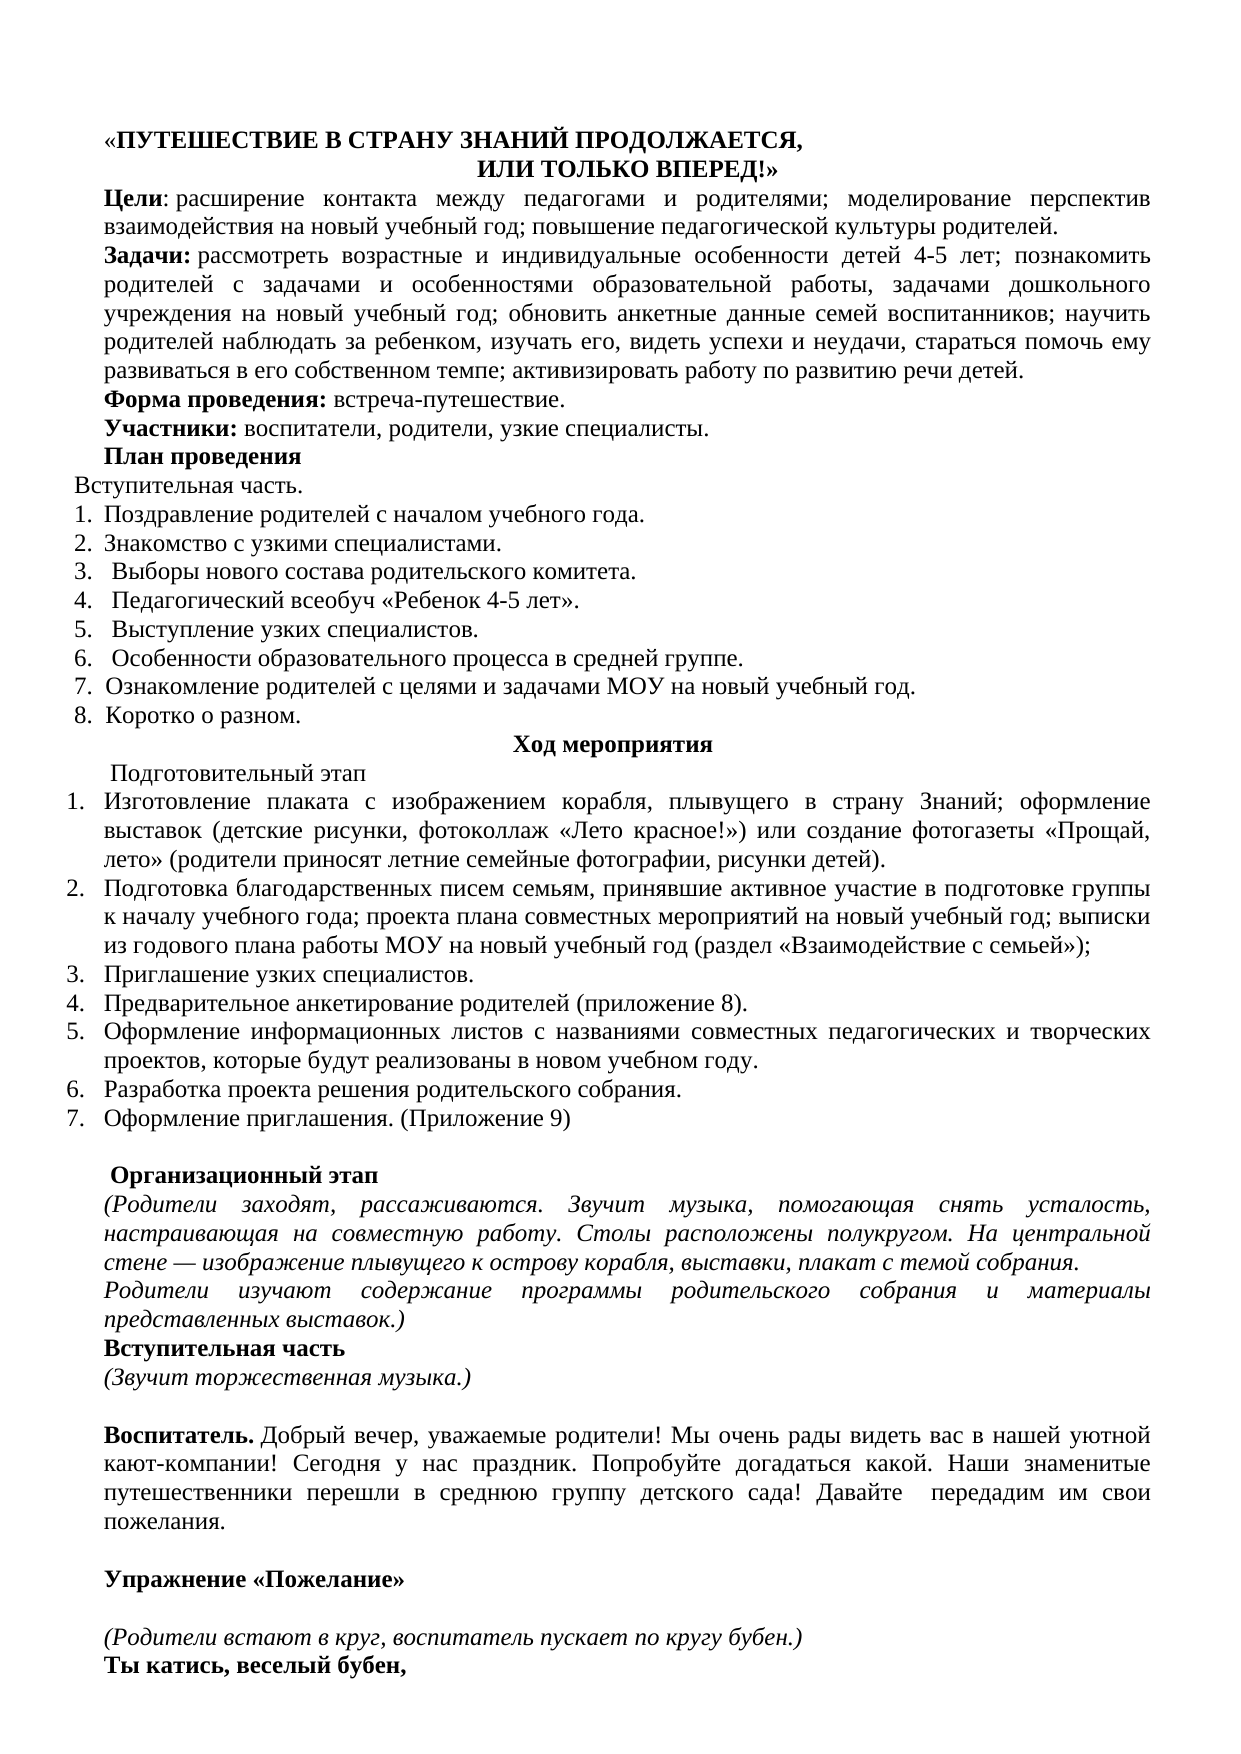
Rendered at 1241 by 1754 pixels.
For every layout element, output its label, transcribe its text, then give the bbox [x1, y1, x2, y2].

list Приглашение узких специалистов. [66, 959, 1152, 988]
text Вступительная часть. [74, 470, 1152, 499]
text 6. Особенности образовательного процесса в средней группе. [74, 643, 1152, 671]
list Предварительное анкетирование родителей (приложение 8). [66, 988, 1152, 1016]
list Подготовка благодарственных писем семьям, принявшие активное участие в подготовке группы к началу учебного года; проекта плана совместных мероприятий на новый учебный год; выписки из годового плана работы МОУ на новый учебный год (раздел «Взаимодействие с семьей»); [66, 873, 1152, 959]
text Участники: воспитатели, родители, узкие специалисты. [103, 413, 1152, 441]
text Воспитатель. Добрый вечер, уважаемые родители! Мы очень рады видеть вас в нашей уютной кают-компании! Сегодня у нас праздник. Попробуйте догадаться какой. Наши знаменитые путешественники перешли в среднюю группу детского сада! Давайте передадим им свои пожелания. [103, 1420, 1152, 1535]
text ИЛИ ТОЛЬКО ВПЕРЕД!» [103, 154, 1152, 183]
text 3. Выборы нового состава родительского комитета. [74, 556, 1152, 585]
text План проведения [103, 441, 1152, 470]
list Оформление приглашения. (Приложение 9) [66, 1103, 1152, 1131]
text Ты катись, веселый бубен, [103, 1651, 1152, 1679]
list Поздравление родителей с началом учебного года. [74, 499, 1152, 528]
text (Родители заходят, рассаживаются. Звучит музыка, помогающая снять усталость, настраивающая на совместную работу. Столы расположены полукругом. На центральной стене — изображение плывущего к острову корабля, выставки, плакат с темой собрания. [103, 1189, 1152, 1276]
text 8. Коротко о разном. [74, 700, 1152, 729]
list Изготовление плаката с изображением корабля, плывущего в страну Знаний; оформление выставок (детские рисунки, фотоколлаж «Лето красное!») или создание фотогазеты «Прощай, лето» (родители приносят летние семейные фотографии, рисунки детей). [66, 786, 1152, 873]
text Родители изучают содержание программы родительского собрания и материалы представленных выставок.) [103, 1276, 1152, 1333]
list Оформление информационных листов с названиями совместных педагогических и творческих проектов, которые будут реализованы в новом учебном году. [66, 1016, 1152, 1074]
text Задачи: рассмотреть возрастные и индивидуальные особенности детей 4-5 лет; познакомить родителей с задачами и особенностями образовательной работы, задачами дошкольного учреждения на новый учебный год; обновить анкетные данные семей воспитанников; научить родителей наблюдать за ребенком, изучать его, видеть успехи и неудачи, стараться помочь ему развиваться в его собственном темпе; активизировать работу по развитию речи детей. [103, 240, 1152, 384]
text Ход мероприятия [74, 729, 1152, 758]
text Форма проведения: встреча-путешествие. [103, 384, 1152, 413]
text 7. Ознакомление родителей с целями и задачами МОУ на новый учебный год. [74, 671, 1152, 700]
text Подготовительный этап [103, 758, 1152, 786]
list Разработка проекта решения родительского собрания. [66, 1074, 1152, 1103]
text Вступительная часть [103, 1333, 1152, 1362]
text 4. Педагогический всеобуч «Ребенок 4-5 лет». [74, 585, 1152, 614]
text «ПУТЕШЕСТВИЕ В СТРАНУ ЗНАНИЙ ПРОДОЛЖАЕТСЯ, [103, 125, 1152, 154]
list Знакомство с узкими специалистами. [74, 528, 1152, 556]
text Цели: расширение контакта между педагогами и родителями; моделирование перспектив взаимодействия на новый учебный год; повышение педагогической культуры родителей. [103, 183, 1152, 240]
text (Звучит торжественная музыка.) [103, 1362, 1152, 1391]
text 5. Выступление узких специалистов. [74, 614, 1152, 643]
text Организационный этап [103, 1161, 1152, 1189]
text Упражнение «Пожелание» [103, 1564, 1152, 1593]
text (Родители встают в круг, воспитатель пускает по кругу бубен.) [103, 1622, 1152, 1651]
